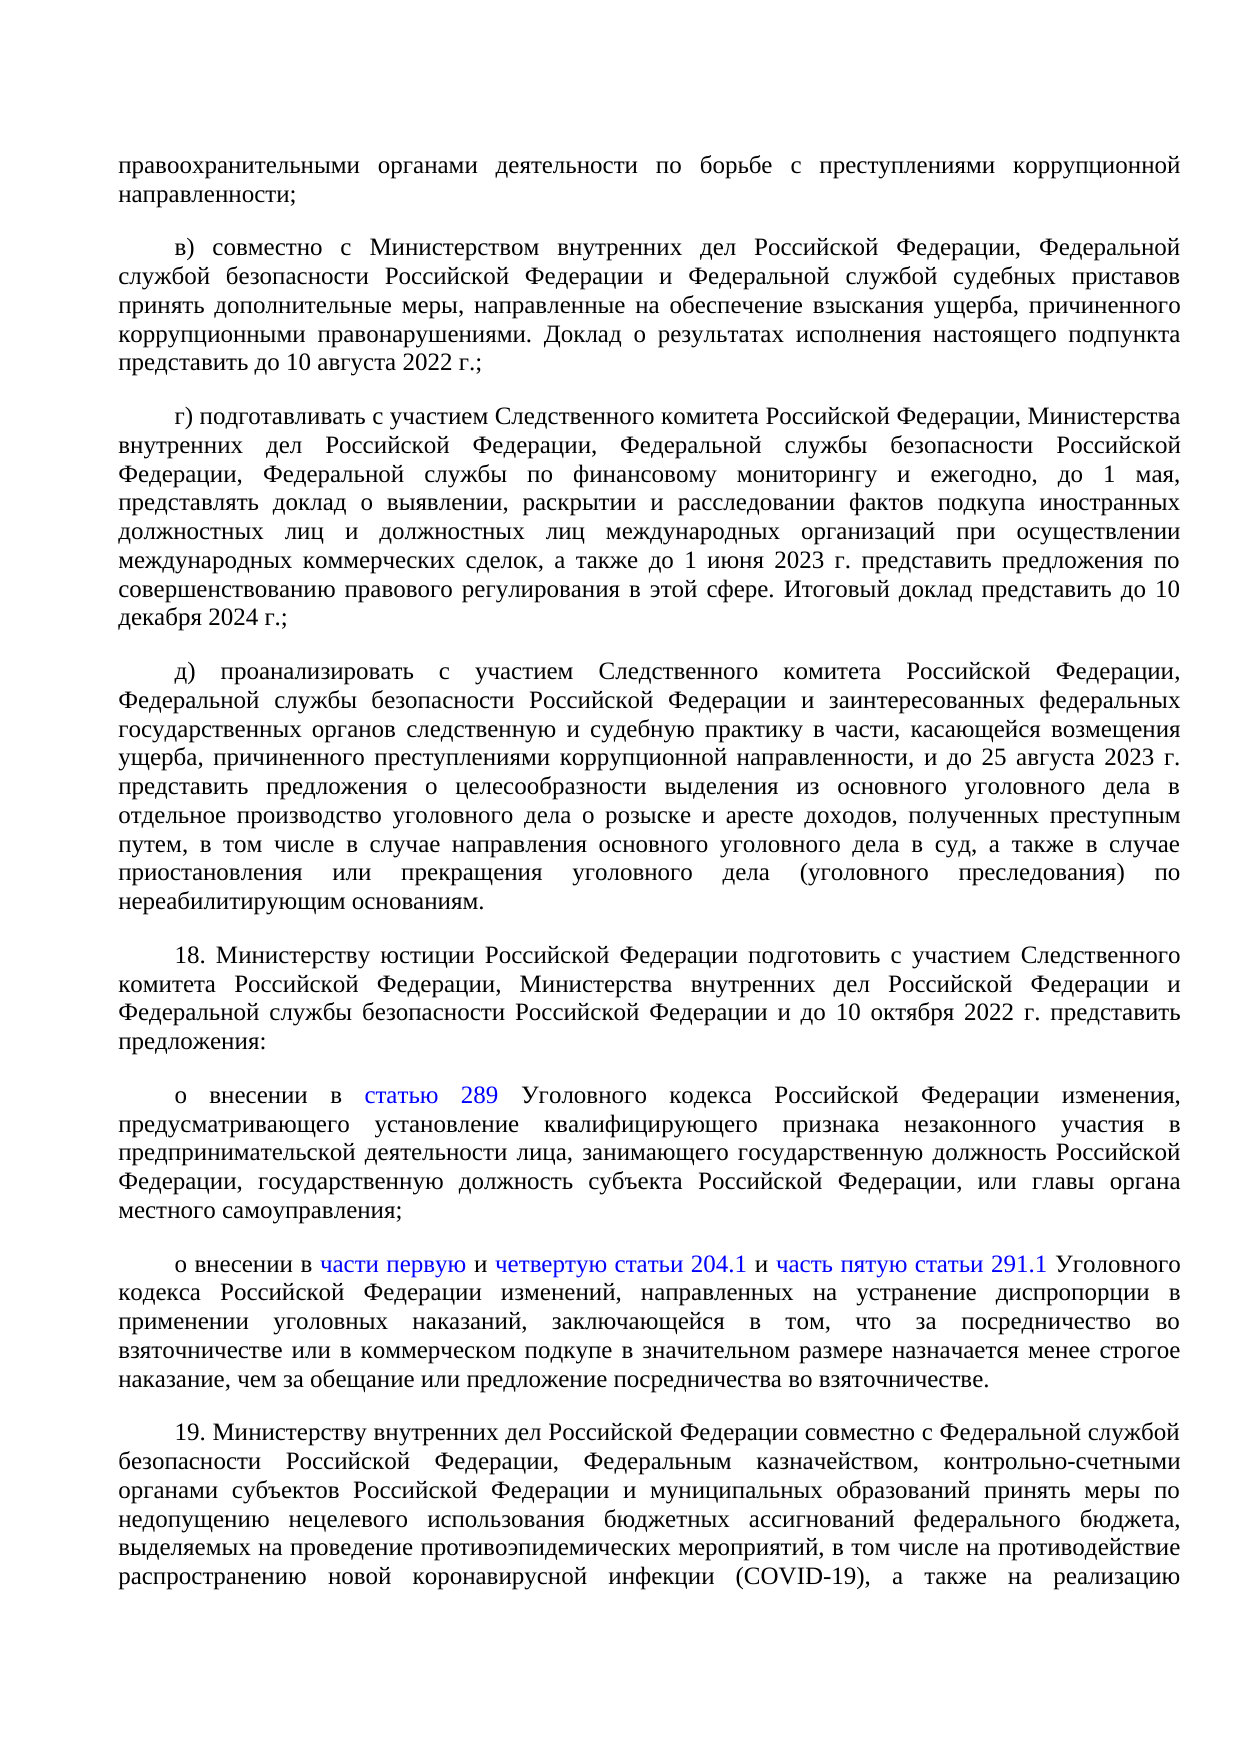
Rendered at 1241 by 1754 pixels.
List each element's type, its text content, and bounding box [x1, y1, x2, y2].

text о внесении в части первую и четвертую статьи 204.1 и часть пятую статьи 291.1 Уголовного кодекса Российской Федерации изменений, направленных на устранение диспропорции в применении уголовных наказаний, заключающейся в том, что за посредничество во взяточничестве или в коммерческом подкупе в значительном размере назначается менее строгое наказание, чем за обещание или предложение посредничества во взяточничестве. [118, 1249, 1181, 1392]
text о внесении в статью 289 Уголовного кодекса Российской Федерации изменения, предусматривающего установление квалифицирующего признака незаконного участия в предпринимательской деятельности лица, занимающего государственную должность Российской Федерации, государственную должность субъекта Российской Федерации, или главы органа местного самоуправления; [118, 1080, 1181, 1224]
text г) подготавливать с участием Следственного комитета Российской Федерации, Министерства внутренних дел Российской Федерации, Федеральной службы безопасности Российской Федерации, Федеральной службы по финансовому мониторингу и ежегодно, до 1 мая, представлять доклад о выявлении, раскрытии и расследовании фактов подкупа иностранных должностных лиц и должностных лиц международных организаций при осуществлении международных коммерческих сделок, а также до 1 июня 2023 г. представить предложения по совершенствованию правового регулирования в этой сфере. Итоговый доклад представить до 10 декабря 2024 г.; [118, 401, 1181, 631]
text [118, 1417, 1181, 1590]
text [118, 150, 1181, 207]
text д) проанализировать с участием Следственного комитета Российской Федерации, Федеральной службы безопасности Российской Федерации и заинтересованных федеральных государственных органов следственную и судебную практику в части, касающейся возмещения ущерба, причиненного преступлениями коррупционной направленности, и до 25 августа 2023 г. представить предложения о целесообразности выделения из основного уголовного дела в отдельное производство уголовного дела о розыске и аресте доходов, полученных преступным путем, в том числе в случае направления основного уголовного дела в суд, а также в случае приостановления или прекращения уголовного дела (уголовного преследования) по нереабилитирующим основаниям. [118, 656, 1181, 915]
text в) совместно с Министерством внутренних дел Российской Федерации, Федеральной службой безопасности Российской Федерации и Федеральной службой судебных приставов принять дополнительные меры, направленные на обеспечение взыскания ущерба, причиненного коррупционными правонарушениями. Доклад о результатах исполнения настоящего подпункта представить до 10 августа 2022 г.; [118, 232, 1181, 376]
text 18. Министерству юстиции Российской Федерации подготовить с участием Следственного комитета Российской Федерации, Министерства внутренних дел Российской Федерации и Федеральной службы безопасности Российской Федерации и до 10 октября 2022 г. представить предложения: [118, 940, 1181, 1055]
